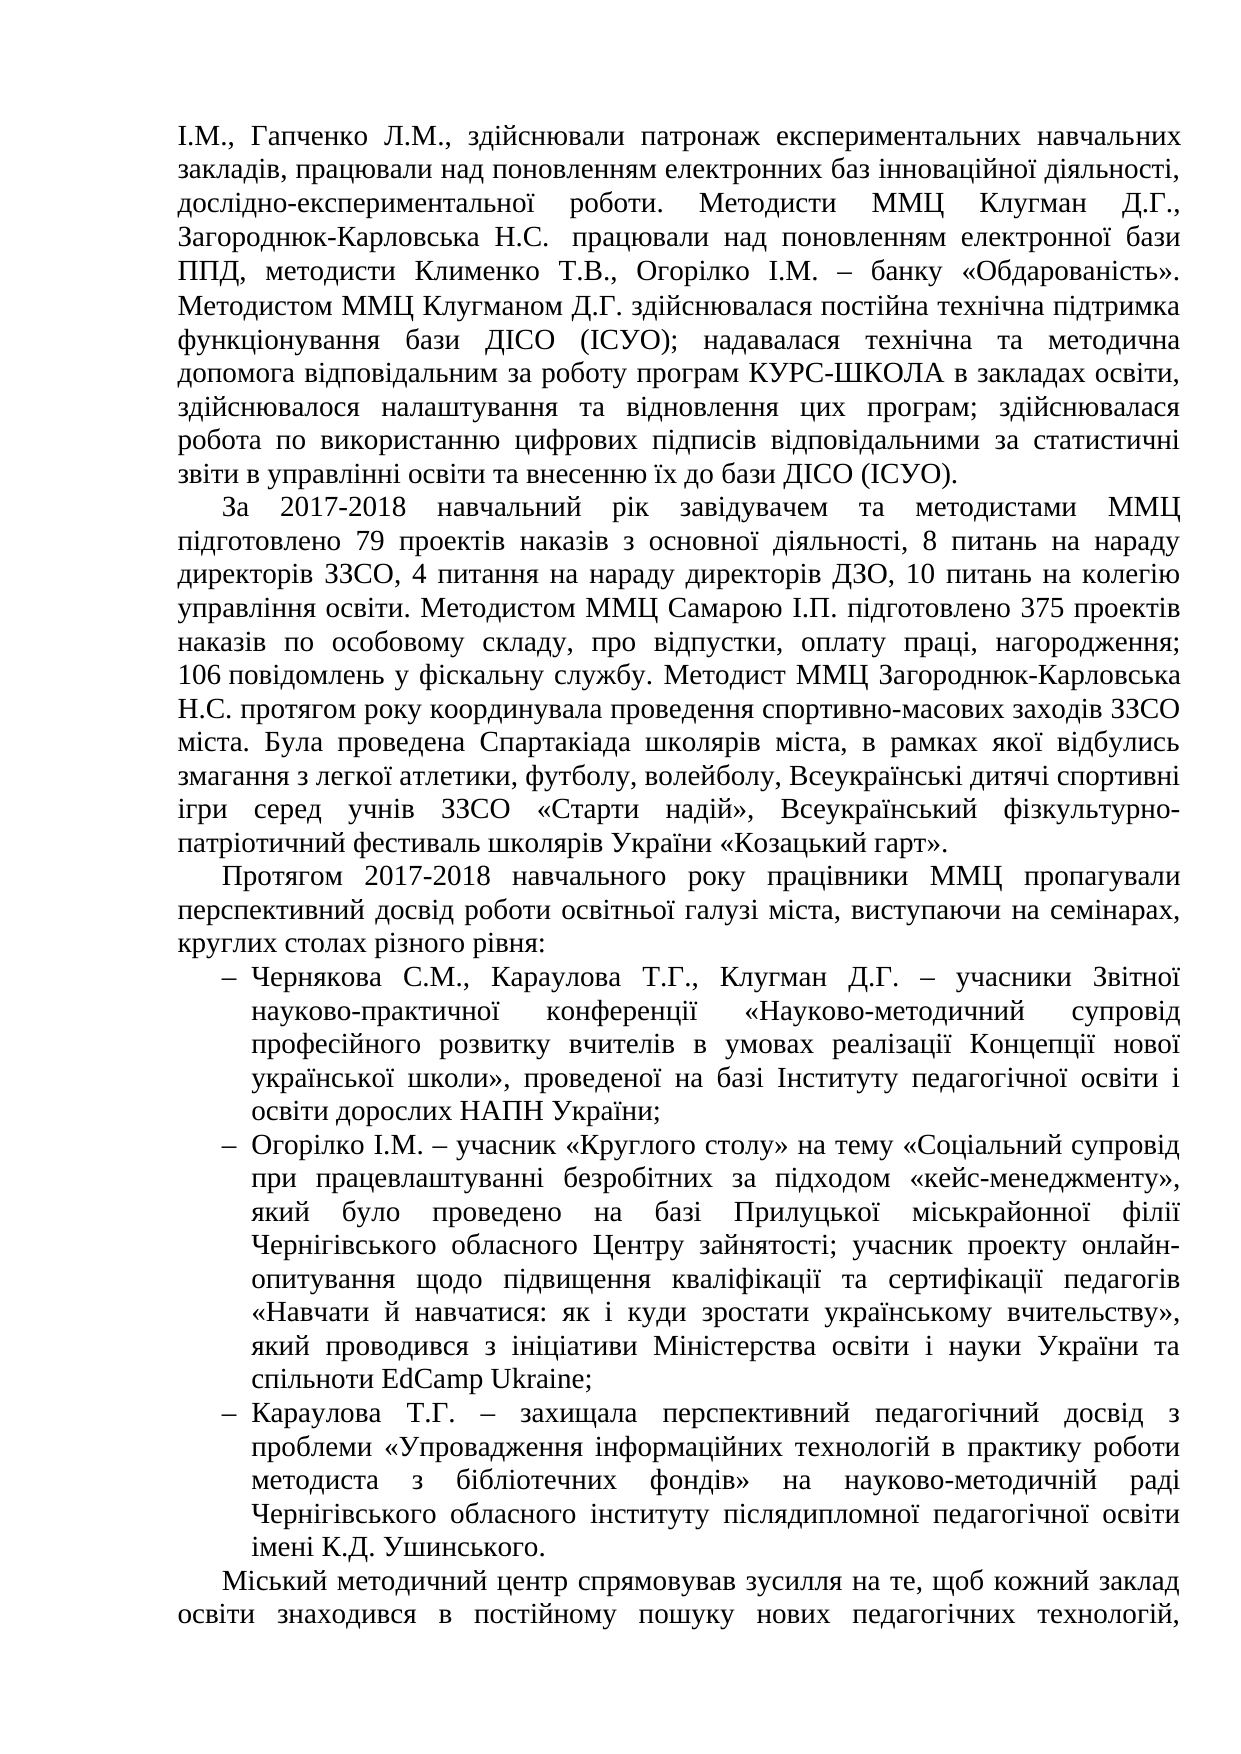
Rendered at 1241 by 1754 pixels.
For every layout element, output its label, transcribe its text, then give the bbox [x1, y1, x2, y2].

text Протягом 2017-2018 навчального року працівники ММЦ пропагували перспективний досвід роботи освітньої галузі міста, виступаючи на семінарах, круглих столах різного рівня: [177, 858, 1181, 959]
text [177, 1563, 1181, 1630]
list Огорілко І.М. – учасник «Круглого столу» на тему «Соціальний супровід при працевлаштуванні безробітних за підходом «кейс-менеджменту», який було проведено на базі Прилуцької міськрайонної філії Чернігівського обласного Центру зайнятості; учасник проекту онлайн-опитування щодо підвищення кваліфікації та сертифікації педагогів «Навчати й навчатися: як і куди зростати українському вчительству», який проводився з ініціативи Міністерства освіти і науки України та спільноти EdCamp Ukraine; [222, 1127, 1181, 1395]
text За 2017-2018 навчальний рік завідувачем та методистами ММЦ підготовлено 79 проектів наказів з основної діяльності, 8 питань на нараду директорів ЗЗСО, 4 питання на нараду директорів ДЗО, 10 питань на колегію управління освіти. Методистом ММЦ Самарою І.П. підготовлено 375 проектів наказів по особовому складу, про відпустки, оплату праці, нагородження; 106 повідомлень у фіскальну службу. Методист ММЦ Загороднюк-Карловська Н.С. протягом року координувала проведення спортивно-масових заходів ЗЗСО міста. Була проведена Спартакіада школярів міста, в рамках якої відбулись змагання з легкої атлетики, футболу, волейболу, Всеукраїнські дитячі спортивні ігри серед учнів ЗЗСО «Старти надій», Всеукраїнський фізкультурно-патріотичний фестиваль школярів України «Козацький гарт». [177, 489, 1181, 858]
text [177, 118, 1181, 489]
list Чернякова С.М., Караулова Т.Г., Клугман Д.Г. – учасники Звітної науково-практичної конференції «Науково-методичний супровід професійного розвитку вчителів в умовах реалізації Концепції нової української школи», проведеної на базі Інституту педагогічної освіти і освіти дорослих НАПН України; [222, 959, 1181, 1127]
list Караулова Т.Г. – захищала перспективний педагогічний досвід з проблеми «Упровадження інформаційних технологій в практику роботи методиста з бібліотечних фондів» на науково-методичній раді Чернігівського обласного інституту післядипломної педагогічної освіти імені К.Д. Ушинського. [222, 1395, 1181, 1563]
